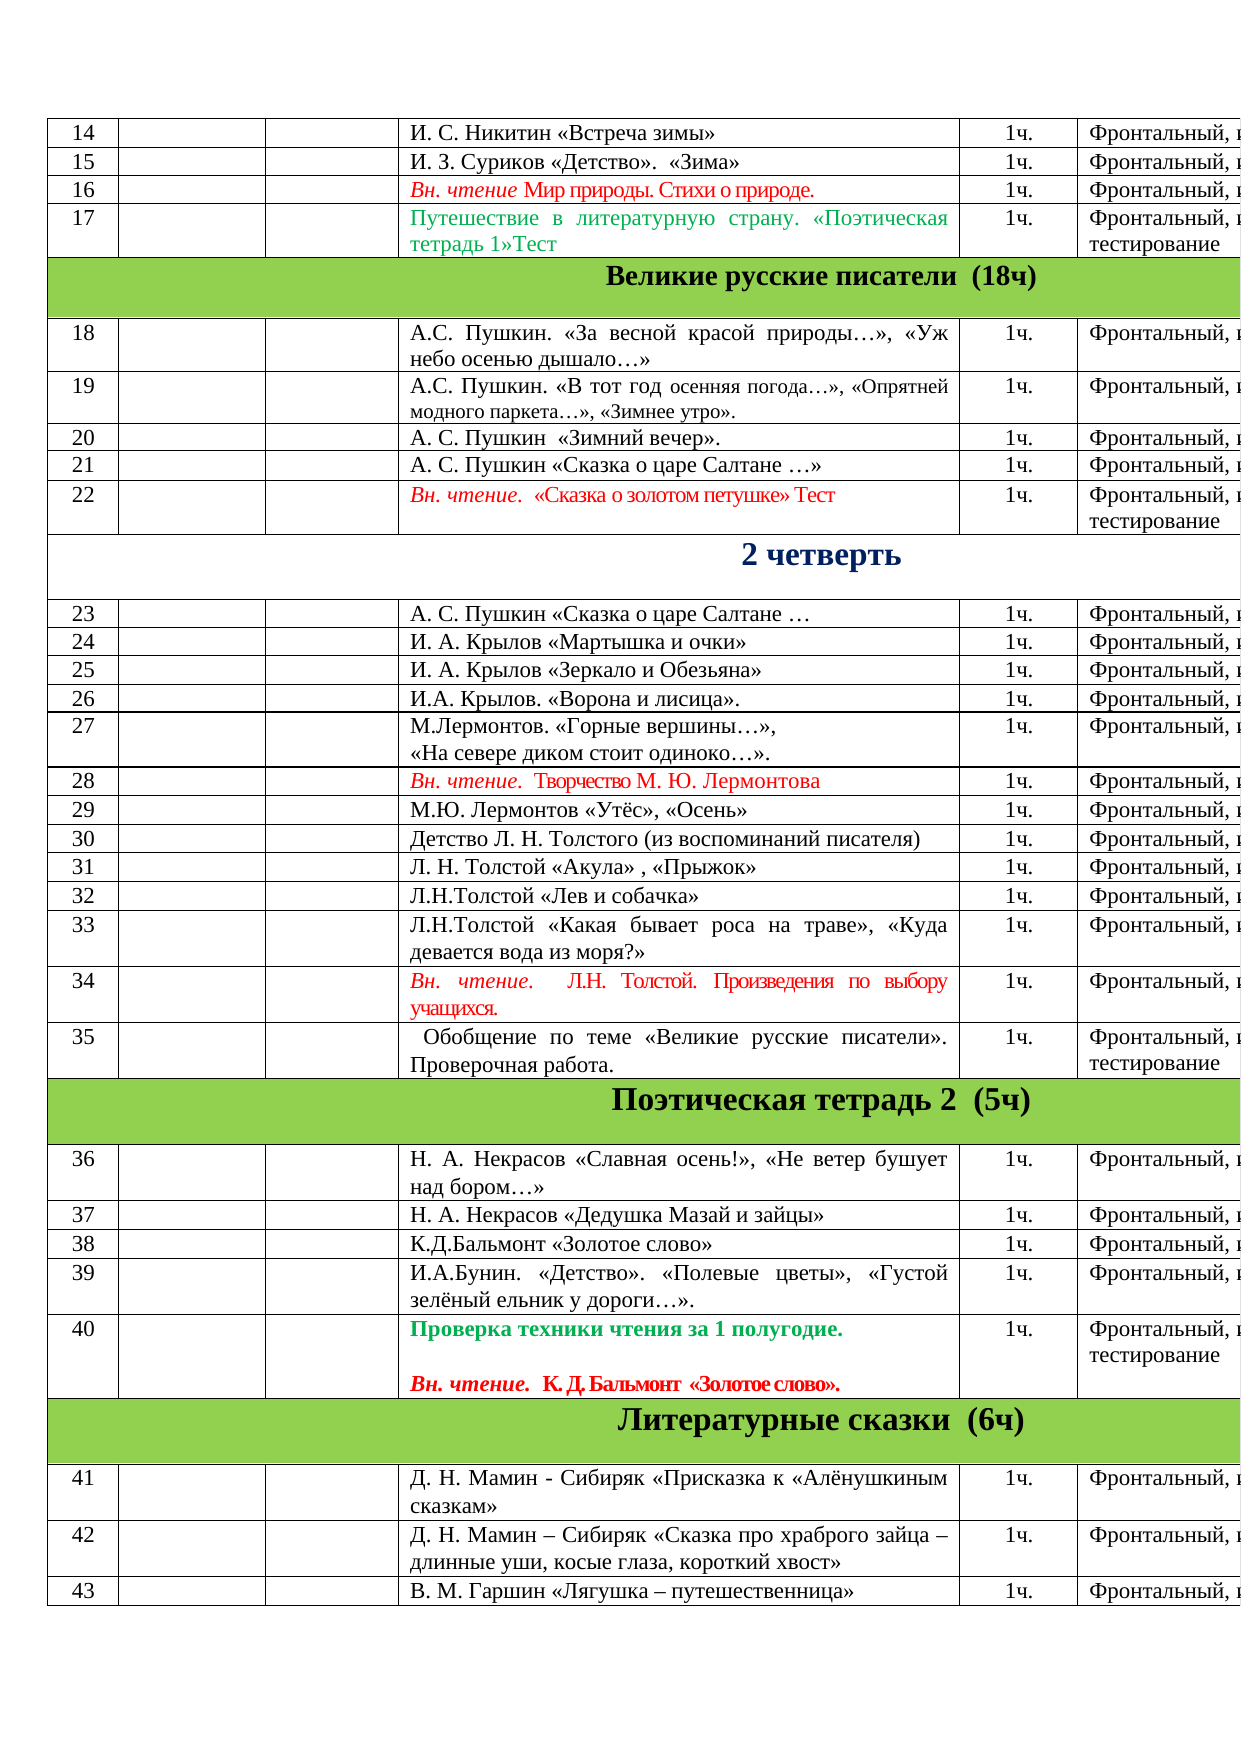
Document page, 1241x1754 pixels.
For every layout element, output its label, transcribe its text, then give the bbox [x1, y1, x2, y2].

table_cell Фронтальный, индивидуальный [1078, 1230, 1240, 1258]
table_cell 40 [48, 1315, 118, 1398]
table_cell Фронтальный, индивидуальный [1078, 628, 1240, 655]
table_cell [266, 481, 398, 533]
table_cell 39 [48, 1259, 118, 1314]
table_cell [119, 1145, 265, 1200]
table_cell 37 [48, 1201, 118, 1229]
table_cell 19 [48, 372, 118, 423]
table_cell И. З. Суриков «Детство». «Зима» [399, 148, 959, 175]
table_cell И. С. Никитин «Встреча зимы» [399, 119, 959, 147]
table_cell 2 четверть [48, 535, 1240, 599]
table_cell [119, 424, 265, 450]
table_cell [119, 825, 265, 852]
table_cell Вн. чтение. Творчество М. Ю. Лермонтова [399, 768, 959, 795]
table_cell [266, 768, 398, 795]
table_cell 1ч. [960, 1023, 1077, 1078]
table_cell Фронтальный, индивидуальный [1078, 882, 1240, 909]
table_cell [266, 176, 398, 203]
table_cell 38 [48, 1230, 118, 1258]
table_cell К.Д.Бальмонт «Золотое слово» [399, 1230, 959, 1258]
table_cell А. С. Пушкин «Сказка о царе Салтане … [399, 600, 959, 627]
table_cell [119, 967, 265, 1022]
table_cell 1ч. [960, 424, 1077, 450]
table_cell 1ч. [960, 796, 1077, 824]
table_cell [119, 853, 265, 881]
table_cell [266, 1315, 398, 1398]
table_cell [119, 600, 265, 627]
table_cell Фронтальный, индивидуальный [1078, 1465, 1240, 1520]
table_cell Фронтальный, индивидуальный, тестирование [1078, 1315, 1240, 1398]
table_cell 1ч. [960, 1230, 1077, 1258]
table_cell [266, 1023, 398, 1078]
table_cell [266, 796, 398, 824]
table_cell [266, 1201, 398, 1229]
table_cell [266, 319, 398, 371]
table_cell 18 [48, 319, 118, 371]
table_cell Фронтальный, индивидуальный [1078, 372, 1240, 423]
table_cell 1ч. [960, 768, 1077, 795]
table_cell 22 [48, 481, 118, 533]
table_cell А.С. Пушкин. «За весной красой природы…», «Уж небо осенью дышало…» [399, 319, 959, 371]
table_cell Поэтическая тетрадь 2 (5ч) [48, 1079, 1240, 1144]
table_cell 1ч. [960, 204, 1077, 257]
table_cell 1ч. [960, 1145, 1077, 1200]
table_cell Фронтальный, индивидуальный, тестирование [1078, 204, 1240, 257]
table_cell 36 [48, 1145, 118, 1200]
table_cell Фронтальный, индивидуальный, тестирование [1078, 1023, 1240, 1078]
table_cell [119, 176, 265, 203]
table_cell [119, 768, 265, 795]
table_cell 15 [48, 148, 118, 175]
table_cell Фронтальный, индивидуальный [1078, 600, 1240, 627]
table_cell 1ч. [960, 372, 1077, 423]
table_cell [266, 600, 398, 627]
table_cell Путешествие в литературную страну. «Поэтическая тетрадь 1»Тест [399, 204, 959, 257]
table_cell Фронтальный, индивидуальный [1078, 176, 1240, 203]
table_cell 1ч. [960, 1201, 1077, 1229]
table_cell [119, 1201, 265, 1229]
table_cell Фронтальный, индивидуальный [1078, 424, 1240, 450]
table_cell 21 [48, 451, 118, 480]
table_cell [119, 1465, 265, 1520]
table_cell Фронтальный, индивидуальный [1078, 967, 1240, 1022]
table_cell Фронтальный, индивидуальный [1078, 1201, 1240, 1229]
table_cell 31 [48, 853, 118, 881]
table_cell 1ч. [960, 656, 1077, 684]
table_cell [119, 713, 265, 766]
table_cell [266, 372, 398, 423]
table_cell В. М. Гаршин «Лягушка – путешественница» [399, 1577, 959, 1604]
table_cell Фронтальный, индивидуальный [1078, 853, 1240, 881]
table_cell [266, 451, 398, 480]
table_cell 27 [48, 713, 118, 766]
table_cell [266, 1145, 398, 1200]
table_cell [266, 713, 398, 766]
table_cell [266, 1465, 398, 1520]
table_cell 1ч. [960, 451, 1077, 480]
table_cell [266, 882, 398, 909]
table_cell [119, 1315, 265, 1398]
table_cell 41 [48, 1465, 118, 1520]
table_cell 30 [48, 825, 118, 852]
table_cell Д. Н. Мамин - Сибиряк «Присказка к «Алёнушкиным сказкам» [399, 1465, 959, 1520]
table_cell [119, 119, 265, 147]
table_cell Вн. чтение. «Сказка о золотом петушке» Тест [399, 481, 959, 533]
table_cell [266, 685, 398, 711]
table_cell 32 [48, 882, 118, 909]
table_cell 24 [48, 628, 118, 655]
table_cell [119, 1521, 265, 1576]
table_cell И.А. Крылов. «Ворона и лисица». [399, 685, 959, 711]
table_cell А. С. Пушкин «Сказка о царе Салтане …» [399, 451, 959, 480]
table_cell Литературные сказки (6ч) [48, 1399, 1240, 1463]
table_cell 35 [48, 1023, 118, 1078]
table_cell Детство Л. Н. Толстого (из воспоминаний писателя) [399, 825, 959, 852]
table_cell [119, 1259, 265, 1314]
table_cell 1ч. [960, 882, 1077, 909]
table_cell 1ч. [960, 1259, 1077, 1314]
table_cell [119, 685, 265, 711]
table_cell [266, 1259, 398, 1314]
table_cell [266, 853, 398, 881]
table_cell 43 [48, 1577, 118, 1604]
table_cell 1ч. [960, 481, 1077, 533]
table_cell [119, 319, 265, 371]
table_cell [119, 372, 265, 423]
table_cell 17 [48, 204, 118, 257]
table_cell Проверка техники чтения за 1 полугодие. Вн. чтение. К. Д. Бальмонт «Золотое слово». [399, 1315, 959, 1398]
table_cell [266, 1521, 398, 1576]
table_cell 1ч. [960, 176, 1077, 203]
table_cell 33 [48, 911, 118, 966]
table_cell Л. Н. Толстой «Акула» , «Прыжок» [399, 853, 959, 881]
table_cell Фронтальный, индивидуальный [1078, 319, 1240, 371]
table_cell А.С. Пушкин. «В тот год осенняя погода…», «Опрятней модного паркета…», «Зимнее утро». [399, 372, 959, 423]
table_cell 34 [48, 967, 118, 1022]
table_cell [266, 825, 398, 852]
table_cell [119, 451, 265, 480]
table_cell И.А.Бунин. «Детство». «Полевые цветы», «Густой зелёный ельник у дороги…». [399, 1259, 959, 1314]
table_cell 25 [48, 656, 118, 684]
table_cell 1ч. [960, 319, 1077, 371]
table_cell 1ч. [960, 685, 1077, 711]
table_cell [266, 656, 398, 684]
table_cell Д. Н. Мамин – Сибиряк «Сказка про храброго зайца – длинные уши, косые глаза, короткий хвост» [399, 1521, 959, 1576]
table_cell Фронтальный, индивидуальный [1078, 685, 1240, 711]
table_cell [119, 148, 265, 175]
table_cell 42 [48, 1521, 118, 1576]
table_cell Фронтальный, индивидуальный [1078, 796, 1240, 824]
table_cell 26 [48, 685, 118, 711]
table_cell [266, 967, 398, 1022]
table_cell 1ч. [960, 628, 1077, 655]
table_cell Фронтальный, индивидуальный [1078, 1145, 1240, 1200]
table_cell [266, 424, 398, 450]
table_cell 1ч. [960, 713, 1077, 766]
table_cell [119, 628, 265, 655]
table_cell 1ч. [960, 825, 1077, 852]
table_cell 1ч. [960, 600, 1077, 627]
table_cell [119, 1577, 265, 1604]
table_cell 28 [48, 768, 118, 795]
table_cell Фронтальный, индивидуальный [1078, 148, 1240, 175]
table_cell 1ч. [960, 1521, 1077, 1576]
table_cell 1ч. [960, 911, 1077, 966]
table_cell А. С. Пушкин «Зимний вечер». [399, 424, 959, 450]
table_cell [119, 882, 265, 909]
table_cell Обобщение по теме «Великие русские писатели». Проверочная работа. [399, 1023, 959, 1078]
table_cell Фронтальный, индивидуальный, тестирование [1078, 481, 1240, 533]
table_cell [119, 656, 265, 684]
table_cell 1ч. [960, 119, 1077, 147]
table_cell Фронтальный, индивидуальный [1078, 656, 1240, 684]
table_cell [119, 481, 265, 533]
table_cell [266, 119, 398, 147]
table_cell [266, 628, 398, 655]
table_cell 23 [48, 600, 118, 627]
table_cell Фронтальный, индивидуальный [1078, 825, 1240, 852]
table_cell Л.Н.Толстой «Какая бывает роса на траве», «Куда девается вода из моря?» [399, 911, 959, 966]
table_cell 16 [48, 176, 118, 203]
table_cell [119, 204, 265, 257]
table_cell Фронтальный, индивидуальный [1078, 1577, 1240, 1604]
table_cell 1ч. [960, 967, 1077, 1022]
table_cell 1ч. [960, 148, 1077, 175]
table_cell [266, 204, 398, 257]
table_cell [266, 1577, 398, 1604]
table_cell 14 [48, 119, 118, 147]
table_cell Великие русские писатели (18ч) [48, 258, 1240, 317]
table_cell Вн. чтение Мир природы. Стихи о природе. [399, 176, 959, 203]
table_cell [266, 911, 398, 966]
table_cell Фронтальный, индивидуальный [1078, 1259, 1240, 1314]
table_cell И. А. Крылов «Мартышка и очки» [399, 628, 959, 655]
table_cell [266, 148, 398, 175]
table_cell М.Лермонтов. «Горные вершины…», «На севере диком стоит одиноко…». [399, 713, 959, 766]
table_cell Н. А. Некрасов «Дедушка Мазай и зайцы» [399, 1201, 959, 1229]
table_cell 1ч. [960, 1315, 1077, 1398]
table_cell [119, 911, 265, 966]
table_cell [266, 1230, 398, 1258]
table_cell Фронтальный, индивидуальный [1078, 451, 1240, 480]
table_cell Н. А. Некрасов «Славная осень!», «Не ветер бушует над бором…» [399, 1145, 959, 1200]
table_cell Фронтальный, индивидуальный [1078, 911, 1240, 966]
table_cell Фронтальный, индивидуальный [1078, 1521, 1240, 1576]
table_cell Фронтальный, индивидуальный [1078, 713, 1240, 766]
table_cell [119, 1230, 265, 1258]
table_cell [119, 796, 265, 824]
table_cell 1ч. [960, 1465, 1077, 1520]
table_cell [1078, 119, 1240, 147]
table_cell 1ч. [960, 853, 1077, 881]
table_cell 29 [48, 796, 118, 824]
table_cell И. А. Крылов «Зеркало и Обезьяна» [399, 656, 959, 684]
table_cell Л.Н.Толстой «Лев и собачка» [399, 882, 959, 909]
table_cell М.Ю. Лермонтов «Утёс», «Осень» [399, 796, 959, 824]
table_cell 20 [48, 424, 118, 450]
table_cell Вн. чтение. Л.Н. Толстой. Произведения по выбору учащихся. [399, 967, 959, 1022]
table_cell 1ч. [960, 1577, 1077, 1604]
table_cell Фронтальный, индивидуальный [1078, 768, 1240, 795]
table_cell [119, 1023, 265, 1078]
